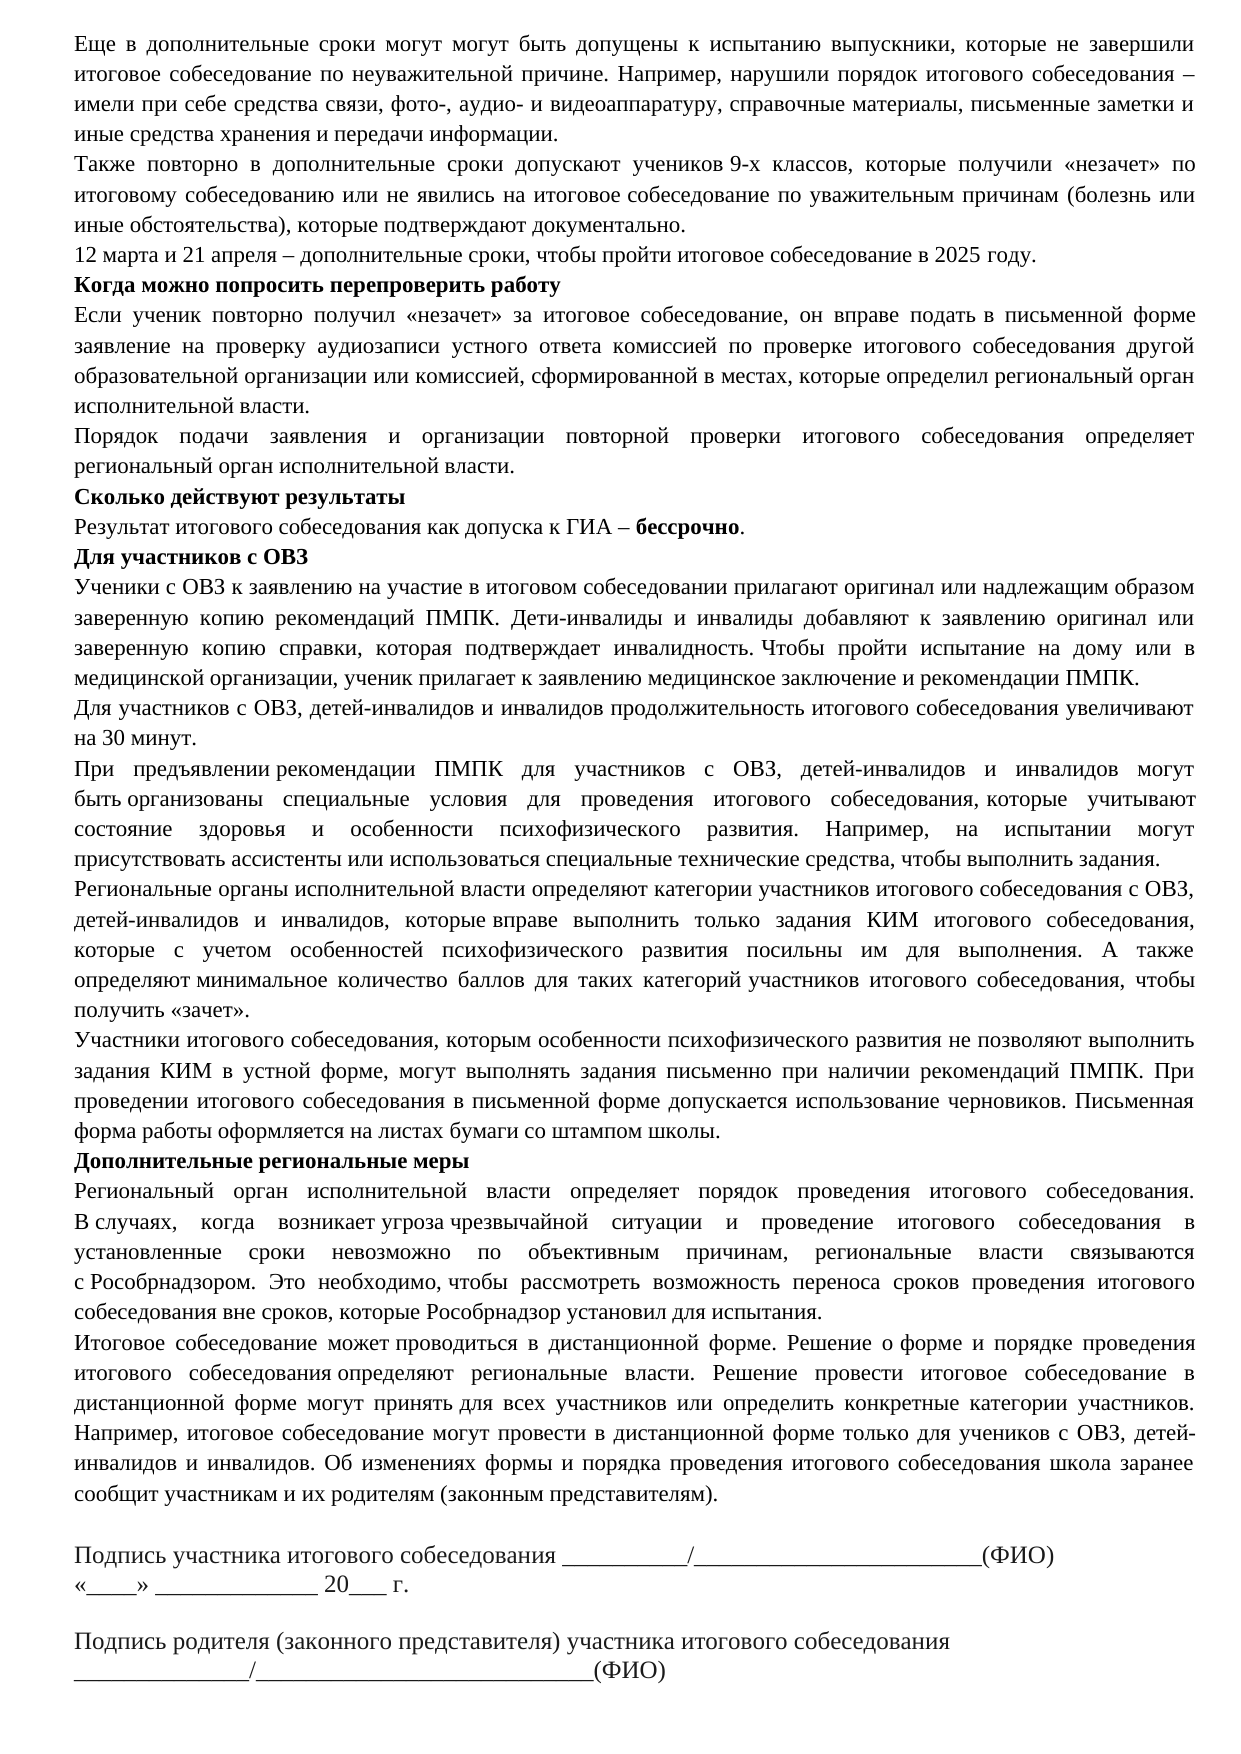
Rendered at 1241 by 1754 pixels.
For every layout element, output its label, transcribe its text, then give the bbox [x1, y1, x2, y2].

text Подпись участника итогового собеседования __________/_______________________(ФИО) [74, 1540, 1196, 1569]
text Для участников с ОВЗ, детей-инвалидов и инвалидов продолжительность итогового собеседования увеличивают на 30 минут. [74, 694, 1196, 751]
text Ученики с ОВЗ к заявлению на участие в итоговом собеседовании прилагают оригинал или надлежащим образом заверенную копию рекомендаций ПМПК. Дети-инвалиды и инвалиды добавляют к заявлению оригинал или заверенную копию справки, которая подтверждает инвалидность. Чтобы пройти испытание на дому или в медицинской организации, ученик прилагает к заявлению медицинское заключение и рекомендации ПМПК. [74, 573, 1196, 690]
text При предъявлении рекомендации ПМПК для участников с ОВЗ, детей-инвалидов и инвалидов могут быть организованы специальные условия для проведения итогового собеседования, которые учитывают состояние здоровья и особенности психофизического развития. Например, на испытании могут присутствовать ассистенты или использоваться специальные технические средства, чтобы выполнить задания. [74, 754, 1196, 872]
text Дополнительные региональные меры [74, 1147, 1196, 1174]
text Если ученик повторно получил «незачет» за итоговое собеседование, он вправе подать в письменной форме заявление на проверку аудиозаписи устного ответа комиссией по проверке итогового собеседования другой образовательной организации или комиссией, сформированной в местах, которые определил региональный орган исполнительной власти. [74, 301, 1196, 418]
text ______________/___________________________(ФИО) [74, 1655, 1196, 1684]
text Участники итогового собеседования, которым особенности психофизического развития не позволяют выполнить задания КИМ в устной форме, могут выполнять задания письменно при наличии рекомендаций ПМПК. При проведении итогового собеседования в письменной форме допускается использование черновиков. Письменная форма работы оформляется на листах бумаги со штампом школы. [74, 1026, 1196, 1143]
text Региональный орган исполнительной власти определяет порядок проведения итогового собеседования. В случаях, когда возникает угроза чрезвычайной ситуации и проведение итогового собеседования в установленные сроки невозможно по объективным причинам, региональные власти связываются с Рособрнадзором. Это необходимо, чтобы рассмотреть возможность переноса сроков проведения итогового собеседования вне сроков, которые Рособрнадзор установил для испытания. [74, 1177, 1196, 1325]
text Региональные органы исполнительной власти определяют категории участников итогового собеседования с ОВЗ, детей-инвалидов и инвалидов, которые вправе выполнить только задания КИМ итогового собеседования, которые с учетом особенностей психофизического развития посильны им для выполнения. А также определяют минимальное количество баллов для таких категорий участников итогового собеседования, чтобы получить «зачет». [74, 875, 1196, 1023]
text Итоговое собеседование может проводиться в дистанционной форме. Решение о форме и порядке проведения итогового собеседования определяют региональные власти. Решение провести итоговое собеседование в дистанционной форме могут принять для всех участников или определить конкретные категории участников. Например, итоговое собеседование могут провести в дистанционной форме только для учеников с ОВЗ, детей-инвалидов и инвалидов. Об изменениях формы и порядка проведения итогового собеседования школа заранее сообщит участникам и их родителям (законным представителям). [74, 1328, 1196, 1506]
text Подпись родителя (законного представителя) участника итогового собеседования [74, 1626, 1196, 1655]
text Сколько действуют результаты [74, 483, 1196, 509]
text Еще в дополнительные сроки могут могут быть допущены к испытанию выпускники, которые не завершили итоговое собеседование по неуважительной причине. Например, нарушили порядок итогового собеседования – имели при себе средства связи, фото-, аудио- и видеоаппаратуру, справочные материалы, письменные заметки и иные средства хранения и передачи информации. [74, 29, 1196, 147]
text Порядок подачи заявления и организации повторной проверки итогового собеседования определяет региональный орган исполнительной власти. [74, 422, 1196, 479]
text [74, 1569, 1196, 1597]
text Результат итогового собеседования как допуска к ГИА – бессрочно. [74, 513, 1196, 539]
text Также повторно в дополнительные сроки допускают учеников 9-х классов, которые получили «незачет» по итоговому собеседованию или не явились на итоговое собеседование по уважительным причинам (болезнь или иные обстоятельства), которые подтверждают документально. [74, 150, 1196, 237]
text Когда можно попросить перепроверить работу [74, 271, 1196, 298]
text Для участников с ОВЗ [74, 543, 1196, 569]
text 12 марта и 21 апреля – дополнительные сроки, чтобы пройти итоговое собеседование в 2025 году. [74, 241, 1196, 267]
